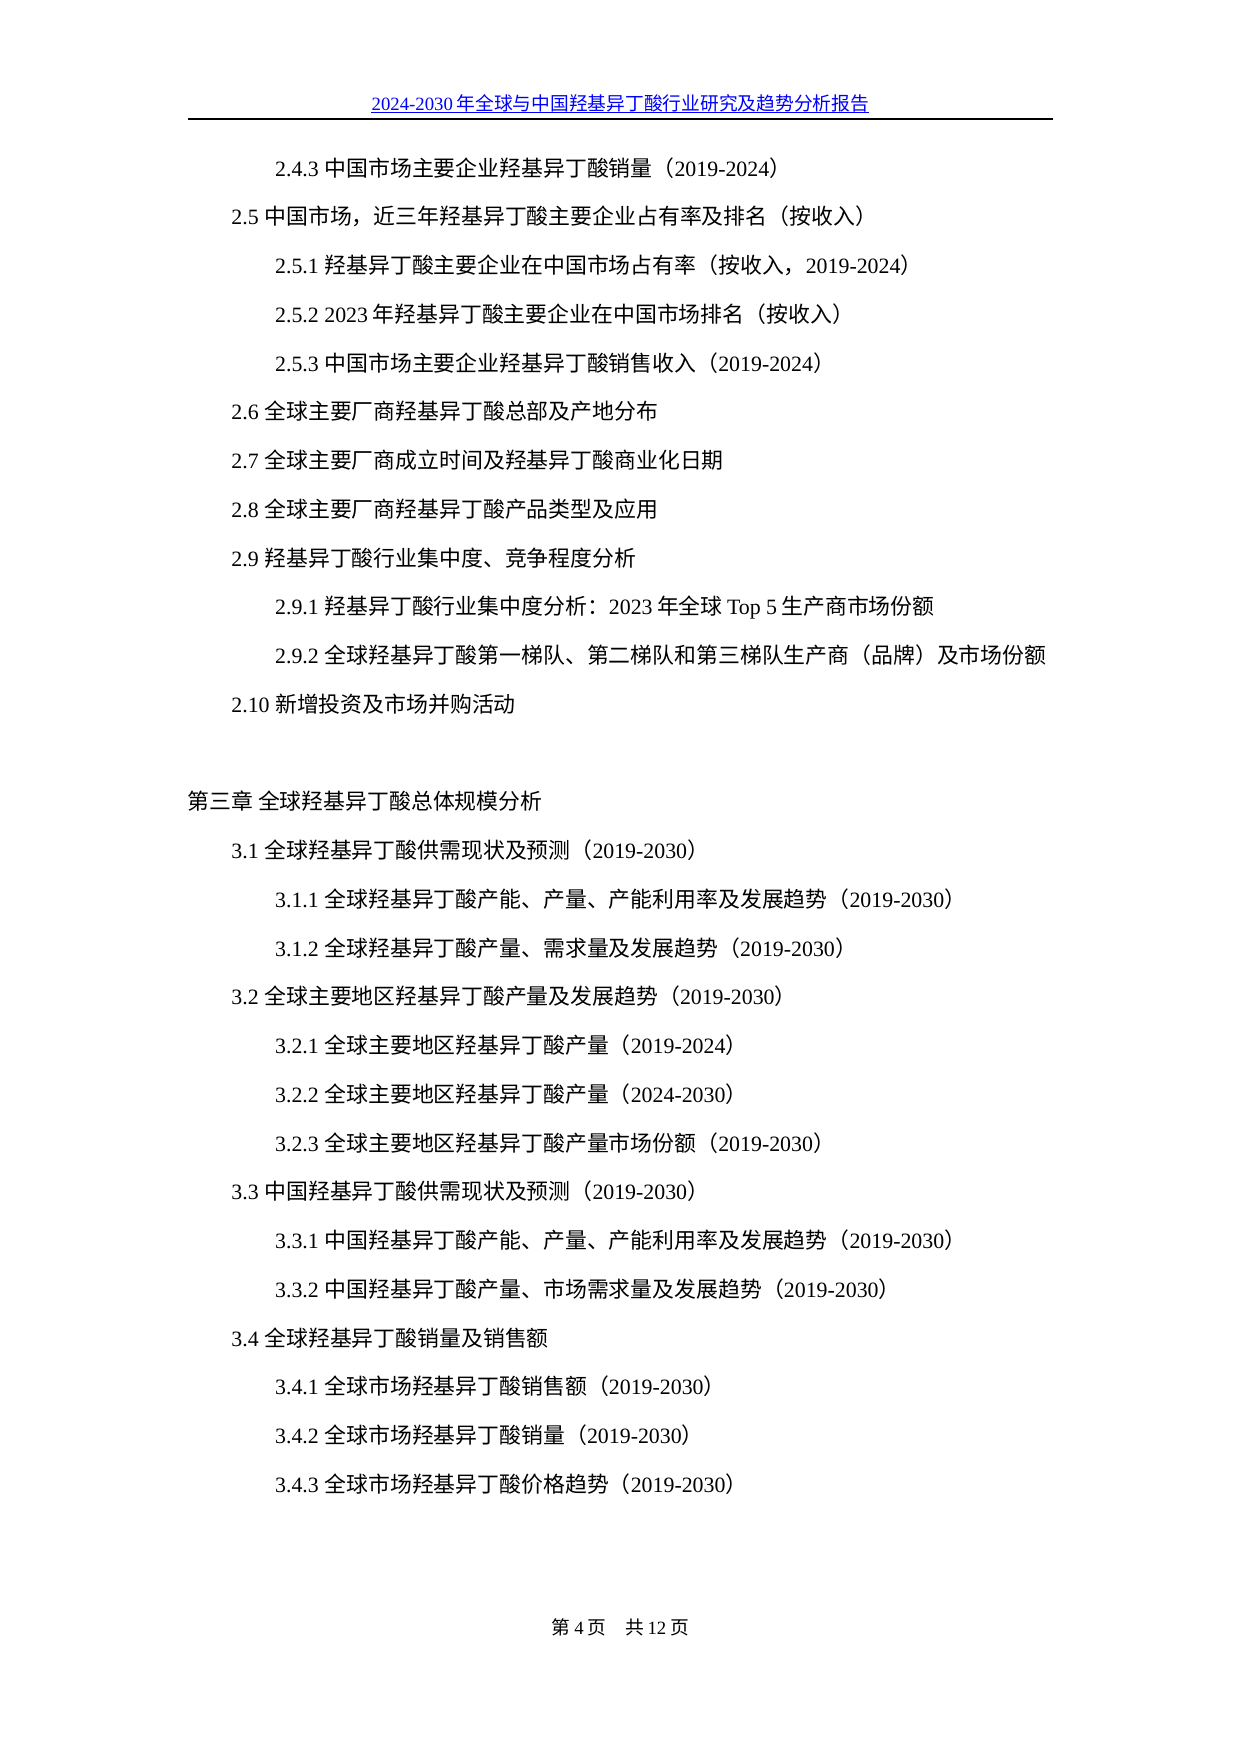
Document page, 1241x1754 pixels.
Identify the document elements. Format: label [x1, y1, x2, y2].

text [187, 150, 1053, 1499]
